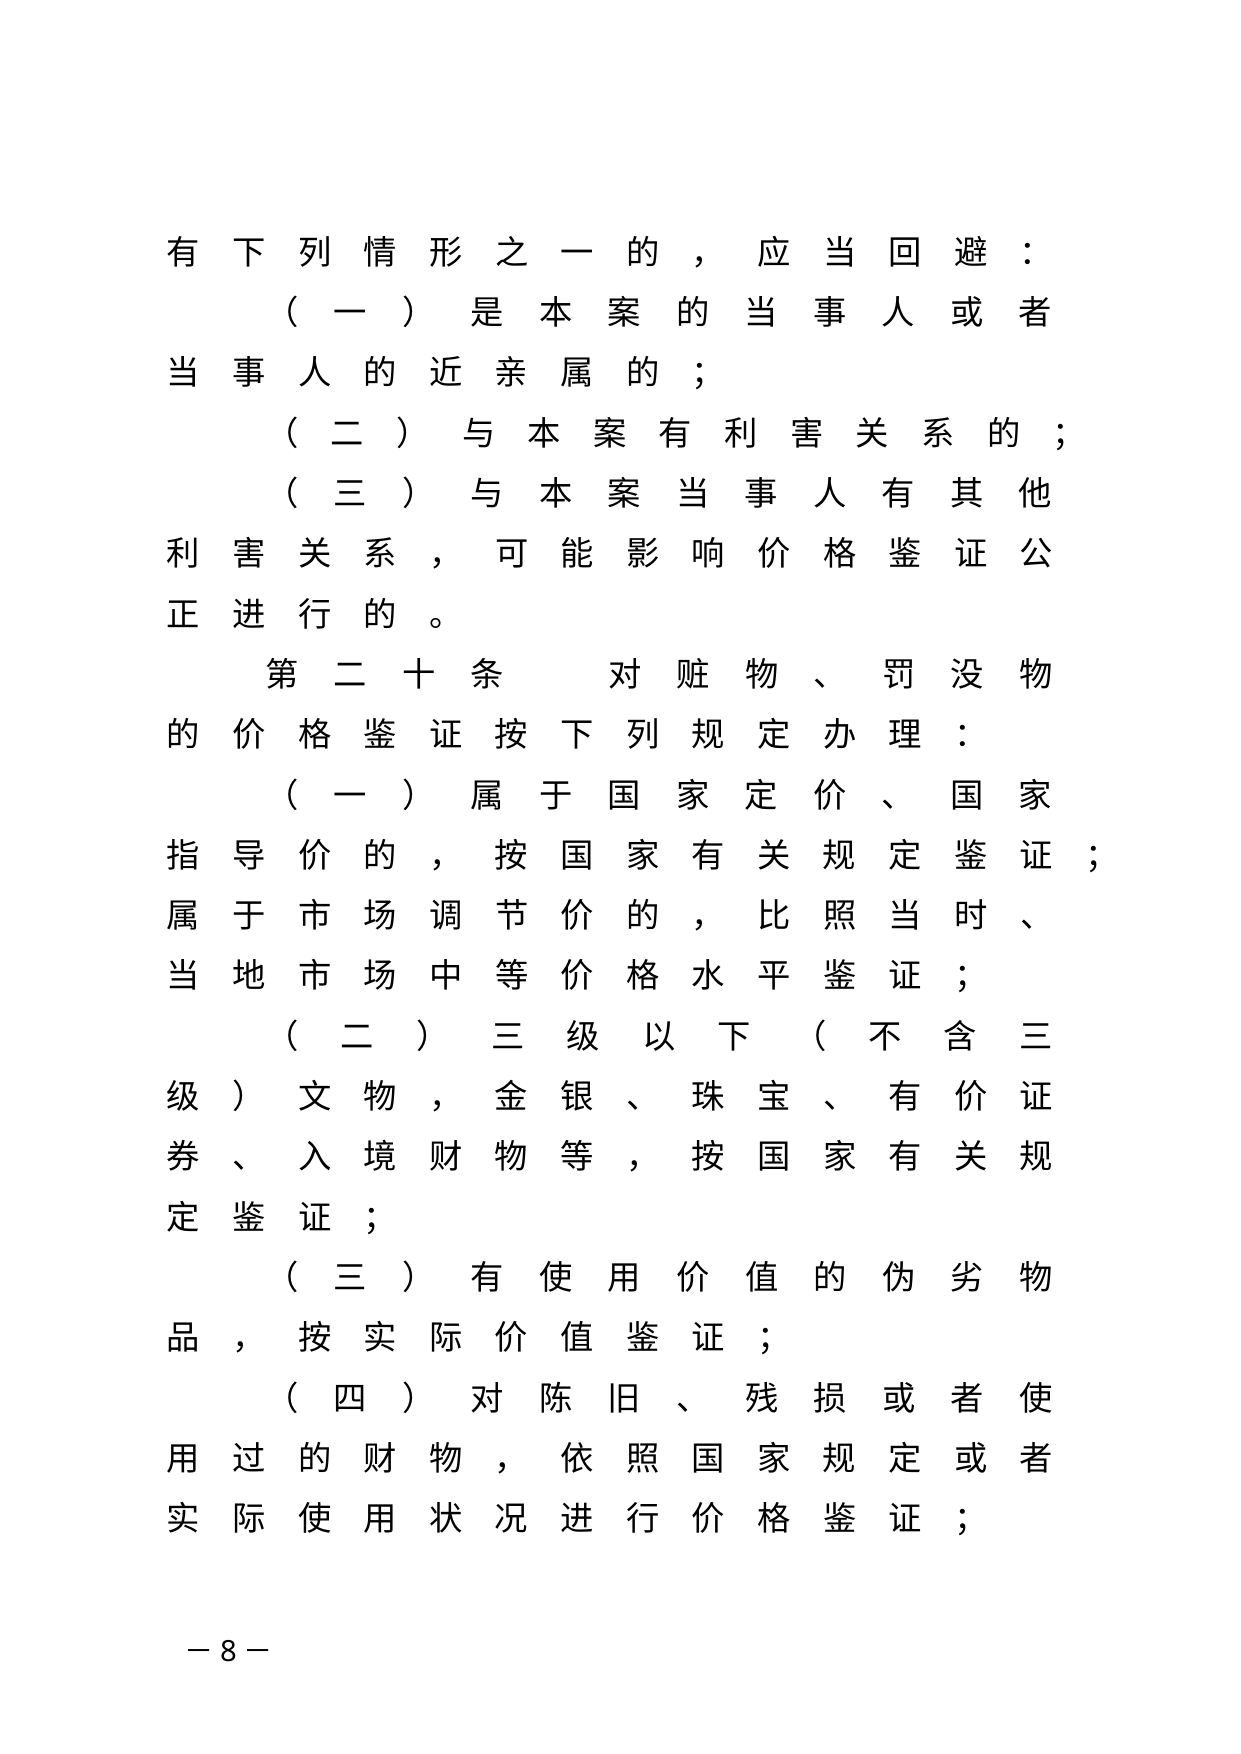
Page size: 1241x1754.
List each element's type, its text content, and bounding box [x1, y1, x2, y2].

text （三）有使用价值的伪劣物品，按实际价值鉴证； [167, 1245, 1085, 1365]
text （四）对陈旧、残损或者使用过的财物，依照国家规定或者实际使用状况进行价格鉴证； [167, 1365, 1085, 1546]
text （一）是本案的当事人或者当事人的近亲属的； [167, 280, 1085, 400]
text （二）与本案有利害关系的； [167, 400, 1085, 461]
text 第二十条 对赃物、罚没物的价格鉴证按下列规定办理： [167, 642, 1085, 762]
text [167, 219, 1085, 280]
text （三）与本案当事人有其他利害关系，可能影响价格鉴证公正进行的。 [167, 461, 1085, 642]
text （二）三级以下（不含三级）文物，金银、珠宝、有价证券、入境财物等，按国家有关规定鉴证； [167, 1003, 1085, 1245]
text （一）属于国家定价、国家指导价的，按国家有关规定鉴证；属于市场调节价的，比照当时、当地市场中等价格水平鉴证； [167, 762, 1085, 1003]
